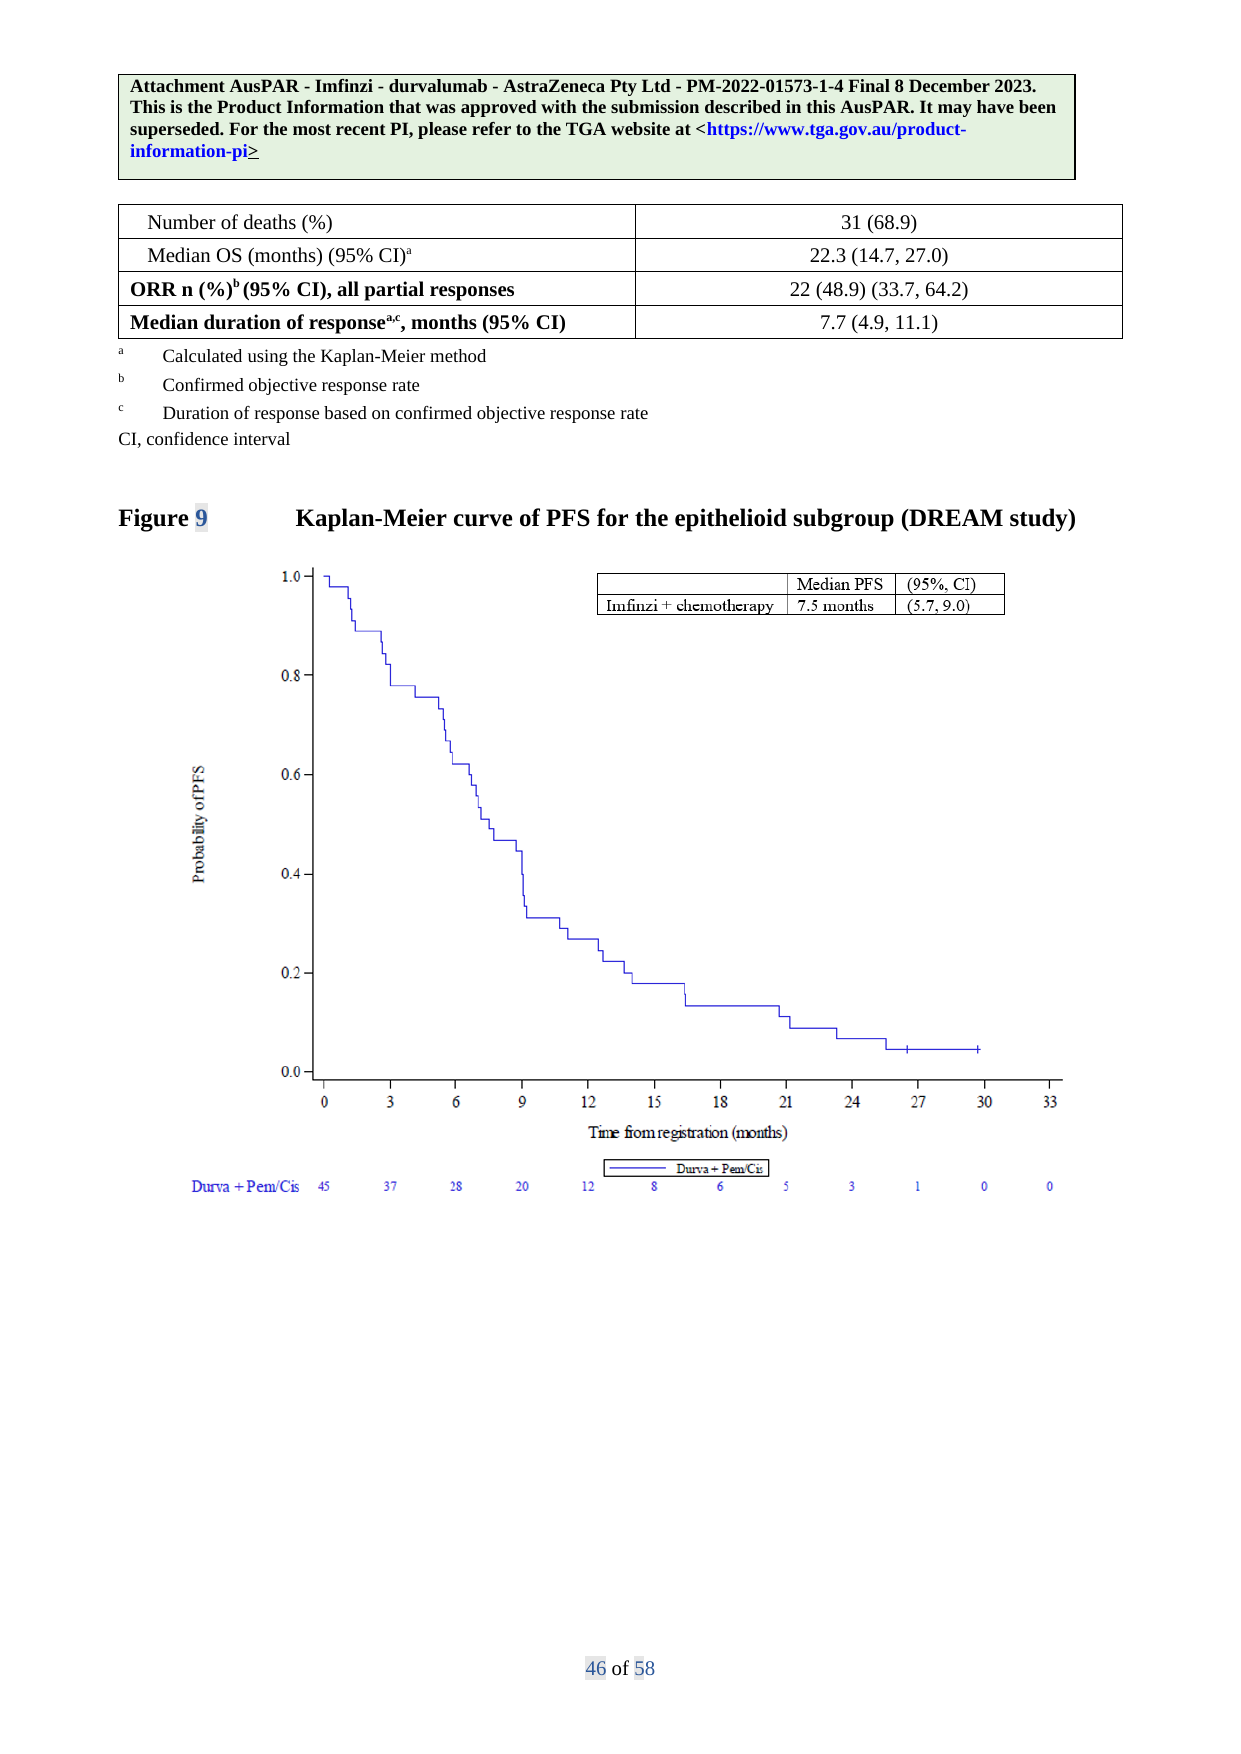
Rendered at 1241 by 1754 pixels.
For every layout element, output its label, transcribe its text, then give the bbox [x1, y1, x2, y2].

table_cell 22 (48.9) (33.7, 64.2) [636, 272, 1122, 305]
table_cell 7.7 (4.9, 11.1) [636, 306, 1122, 338]
table_cell Number of deaths (%) [119, 205, 635, 238]
text CI, confidence interval [118, 428, 1122, 449]
table_cell Median duration of responsea,c, months (95% CI) [119, 306, 635, 338]
text Duration of response based on confirmed objective response rate [118, 400, 1122, 424]
text Confirmed objective response rate [118, 372, 1122, 396]
table_cell 22.3 (14.7, 27.0) [636, 239, 1122, 271]
title Figure 9 Kaplan-Meier curve of PFS for the epithelioid subgroup (DREAM study) [208, 503, 1122, 532]
table_cell ORR n (%)b (95% CI), all partial responses [119, 272, 635, 305]
table_cell Median OS (months) (95% CI)a [119, 239, 635, 271]
list Calculated using the Kaplan-Meier method [118, 343, 1122, 367]
table_cell 31 (68.9) [636, 205, 1122, 238]
picture [118, 544, 1109, 1195]
